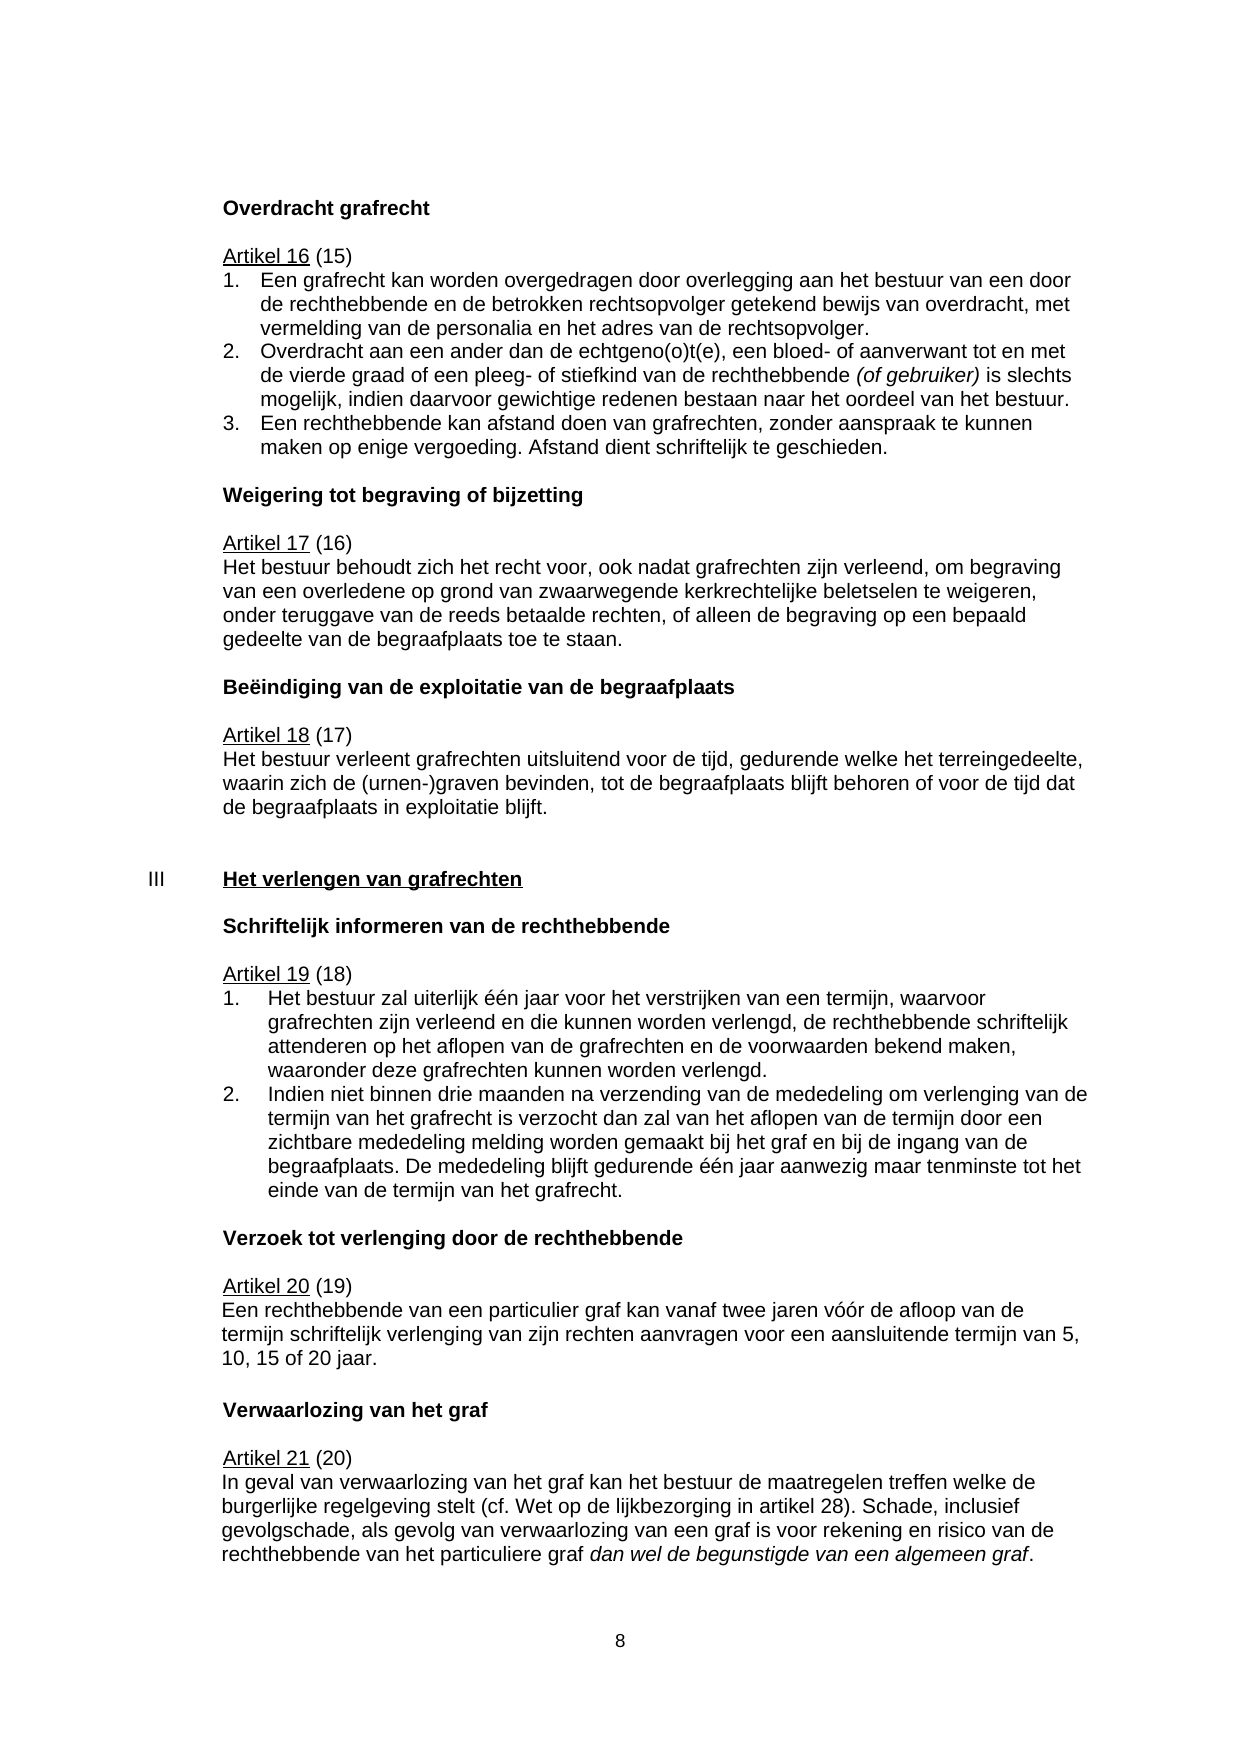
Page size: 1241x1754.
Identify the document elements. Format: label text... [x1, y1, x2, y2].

text Overdracht grafrecht [148, 196, 1093, 219]
text Weigering tot begraving of bijzetting [223, 483, 1093, 507]
text Verzoek tot verlenging door de rechthebbende [223, 1226, 1093, 1250]
text In geval van verwaarlozing van het graf kan het bestuur de maatregelen treffen welke de burgerlijke regelgeving stelt (cf. Wet op de lijkbezorging in artikel 28). Schade, inclusief gevolgschade, als gevolg van verwaarlozing van een graf is voor rekening en risico van de rechthebbende van het particuliere graf dan wel de begunstigde van een algemeen graf. [148, 1470, 1093, 1566]
list Een rechthebbende kan afstand doen van grafrechten, zonder aanspraak te kunnen maken op enige vergoeding. Afstand dient schriftelijk te geschieden. [223, 411, 1093, 459]
text Het bestuur verleent grafrechten uitsluitend voor de tijd, gedurende welke het terreingedeelte, waarin zich de (urnen-)graven bevinden, tot de begraafplaats blijft behoren of voor de tijd dat de begraafplaats in exploitatie blijft. [223, 747, 1093, 818]
text III Het verlengen van grafrechten [148, 866, 1093, 890]
text Verwaarlozing van het graf [148, 1398, 1093, 1422]
text Artikel 16 (15) [148, 243, 1093, 267]
text 2. Indien niet binnen drie maanden na verzending van de mededeling om verlenging van de termijn van het grafrecht is verzocht dan zal van het aflopen van de termijn door een zichtbare mededeling melding worden gemaakt bij het graf en bij de ingang van de begraafplaats. De mededeling blijft gedurende één jaar aanwezig maar tenminste tot het einde van de termijn van het grafrecht. [148, 1082, 1093, 1202]
text Artikel 17 (16) [148, 531, 1093, 555]
text Beëindiging van de exploitatie van de begraafplaats [148, 675, 1093, 699]
text Artikel 19 (18) [148, 962, 1093, 986]
text Schriftelijk informeren van de rechthebbende [148, 914, 1093, 938]
text Een rechthebbende van een particulier graf kan vanaf twee jaren vóór de afloop van de termijn schriftelijk verlenging van zijn rechten aanvragen voor een aansluitende termijn van 5, 10, 15 of 20 jaar. [221, 1298, 1093, 1369]
text Artikel 21 (20) [148, 1446, 1093, 1470]
list Een grafrecht kan worden overgedragen door overlegging aan het bestuur van een door de rechthebbende en de betrokken rechtsopvolger getekend bewijs van overdracht, met vermelding van de personalia en het adres van de rechtsopvolger. [223, 267, 1093, 339]
text Het bestuur behoudt zich het recht voor, ook nadat grafrechten zijn verleend, om begraving van een overledene op grond van zwaarwegende kerkrechtelijke beletselen te weigeren, onder teruggave van de reeds betaalde rechten, of alleen de begraving op een bepaald gedeelte van de begraafplaats toe te staan. [223, 555, 1093, 651]
text 1. Het bestuur zal uiterlijk één jaar voor het verstrijken van een termijn, waarvoor grafrechten zijn verleend en die kunnen worden verlengd, de rechthebbende schriftelijk attenderen op het aflopen van de grafrechten en de voorwaarden bekend maken, waaronder deze grafrechten kunnen worden verlengd. [148, 986, 1093, 1082]
text Artikel 20 (19) [148, 1274, 1093, 1298]
list Overdracht aan een ander dan de echtgeno(o)t(e), een bloed- of aanverwant tot en met de vierde graad of een pleeg- of stiefkind van de rechthebbende (of gebruiker) is slechts mogelijk, indien daarvoor gewichtige redenen bestaan naar het oordeel van het bestuur. [223, 339, 1093, 411]
text Artikel 18 (17) [148, 723, 1093, 747]
